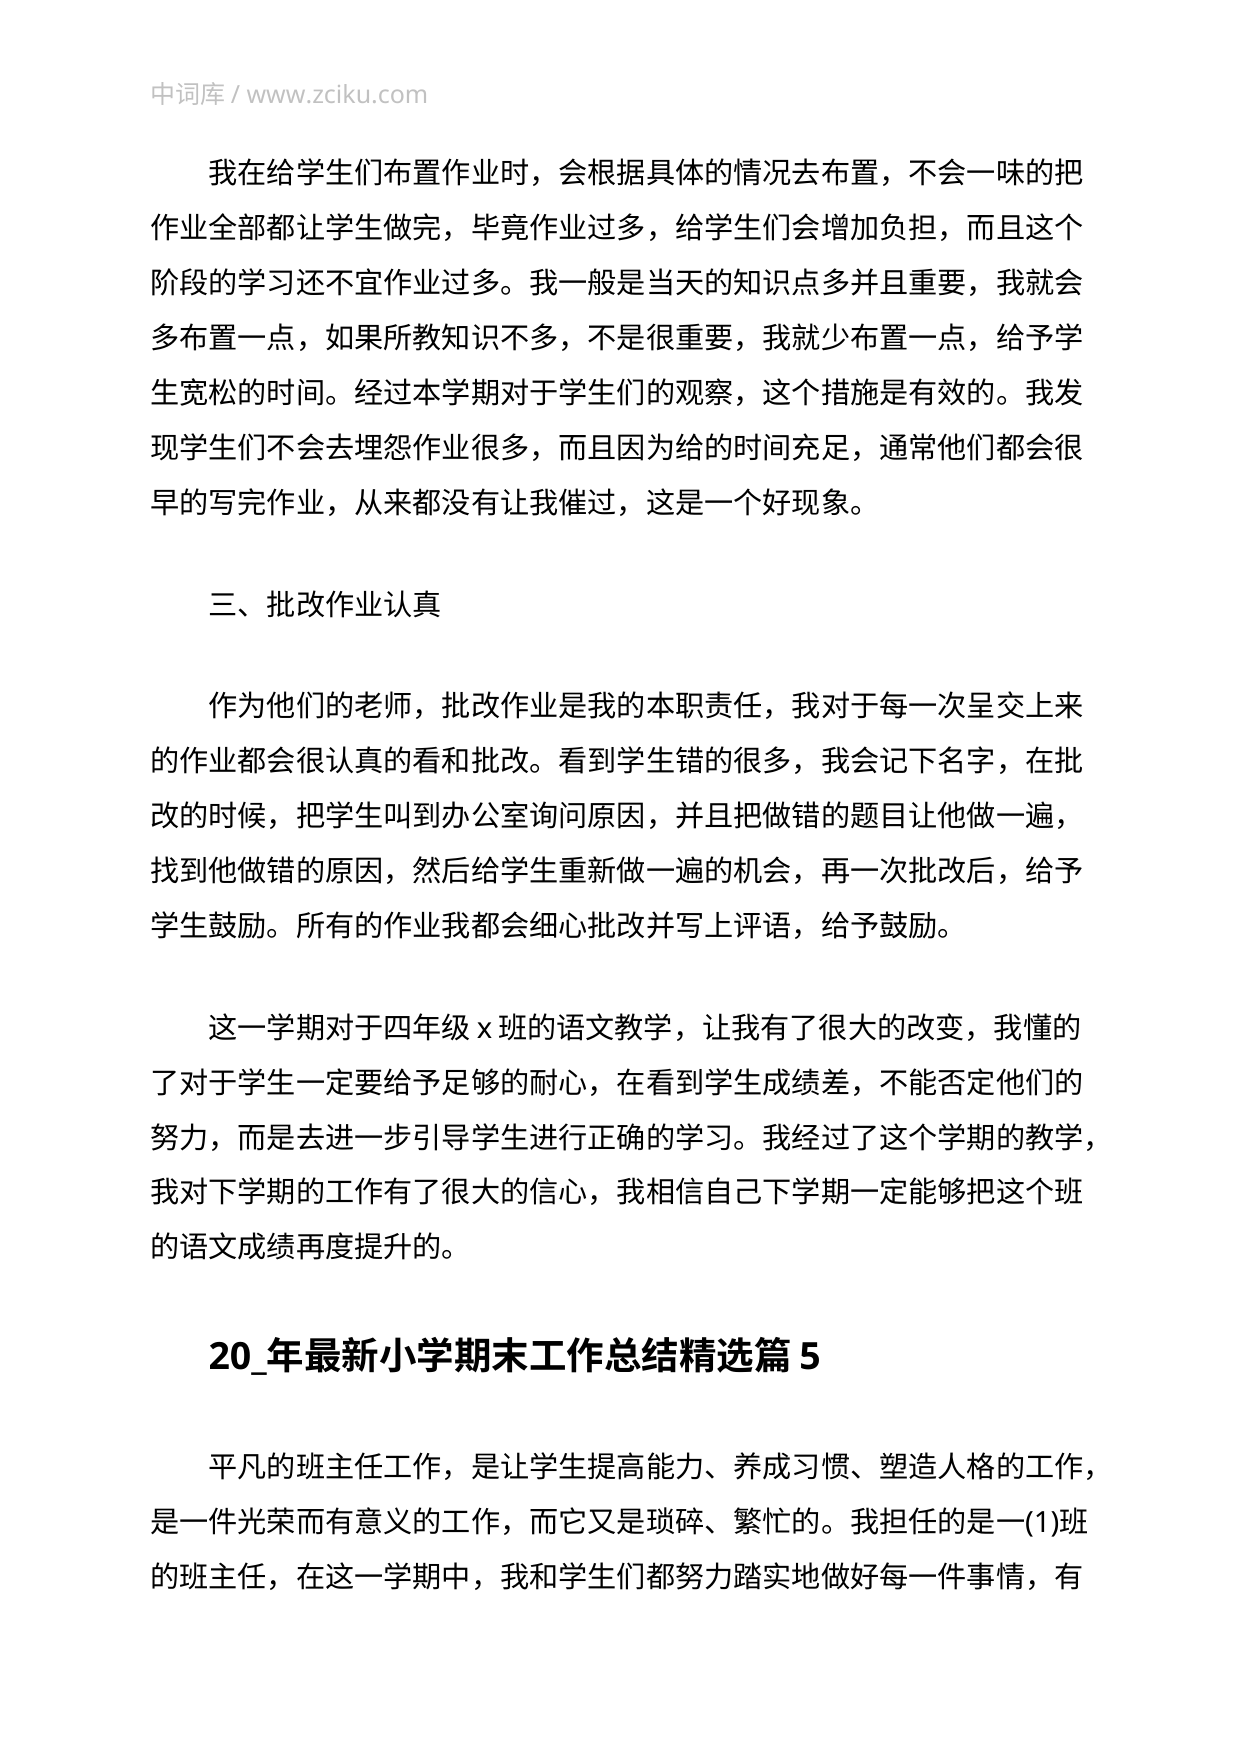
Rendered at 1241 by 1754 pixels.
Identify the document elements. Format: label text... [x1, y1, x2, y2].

text 我在给学生们布置作业时，会根据具体的情况去布置，不会一味的把作业全部都让学生做完，毕竟作业过多，给学生们会增加负担，而且这个阶段的学习还不宜作业过多。我一般是当天的知识点多并且重要，我就会多布置一点，如果所教知识不多，不是很重要，我就少布置一点，给予学生宽松的时间。经过本学期对于学生们的观察，这个措施是有效的。我发现学生们不会去埋怨作业很多，而且因为给的时间充足，通常他们都会很早的写完作业，从来都没有让我催过，这是一个好现象。 [150, 150, 1090, 522]
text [150, 1443, 1090, 1596]
text 三、批改作业认真 [150, 581, 1090, 623]
text 这一学期对于四年级x班的语文教学，让我有了很大的改变，我懂的了对于学生一定要给予足够的耐心，在看到学生成绩差，不能否定他们的努力，而是去进一步引导学生进行正确的学习。我经过了这个学期的教学，我对下学期的工作有了很大的信心，我相信自己下学期一定能够把这个班的语文成绩再度提升的。 [150, 1004, 1090, 1266]
text 20_年最新小学期末工作总结精选篇5 [150, 1326, 1090, 1380]
text 作为他们的老师，批改作业是我的本职责任，我对于每一次呈交上来的作业都会很认真的看和批改。看到学生错的很多，我会记下名字，在批改的时候，把学生叫到办公室询问原因，并且把做错的题目让他做一遍，找到他做错的原因，然后给学生重新做一遍的机会，再一次批改后，给予学生鼓励。所有的作业我都会细心批改并写上评语，给予鼓励。 [150, 683, 1090, 945]
